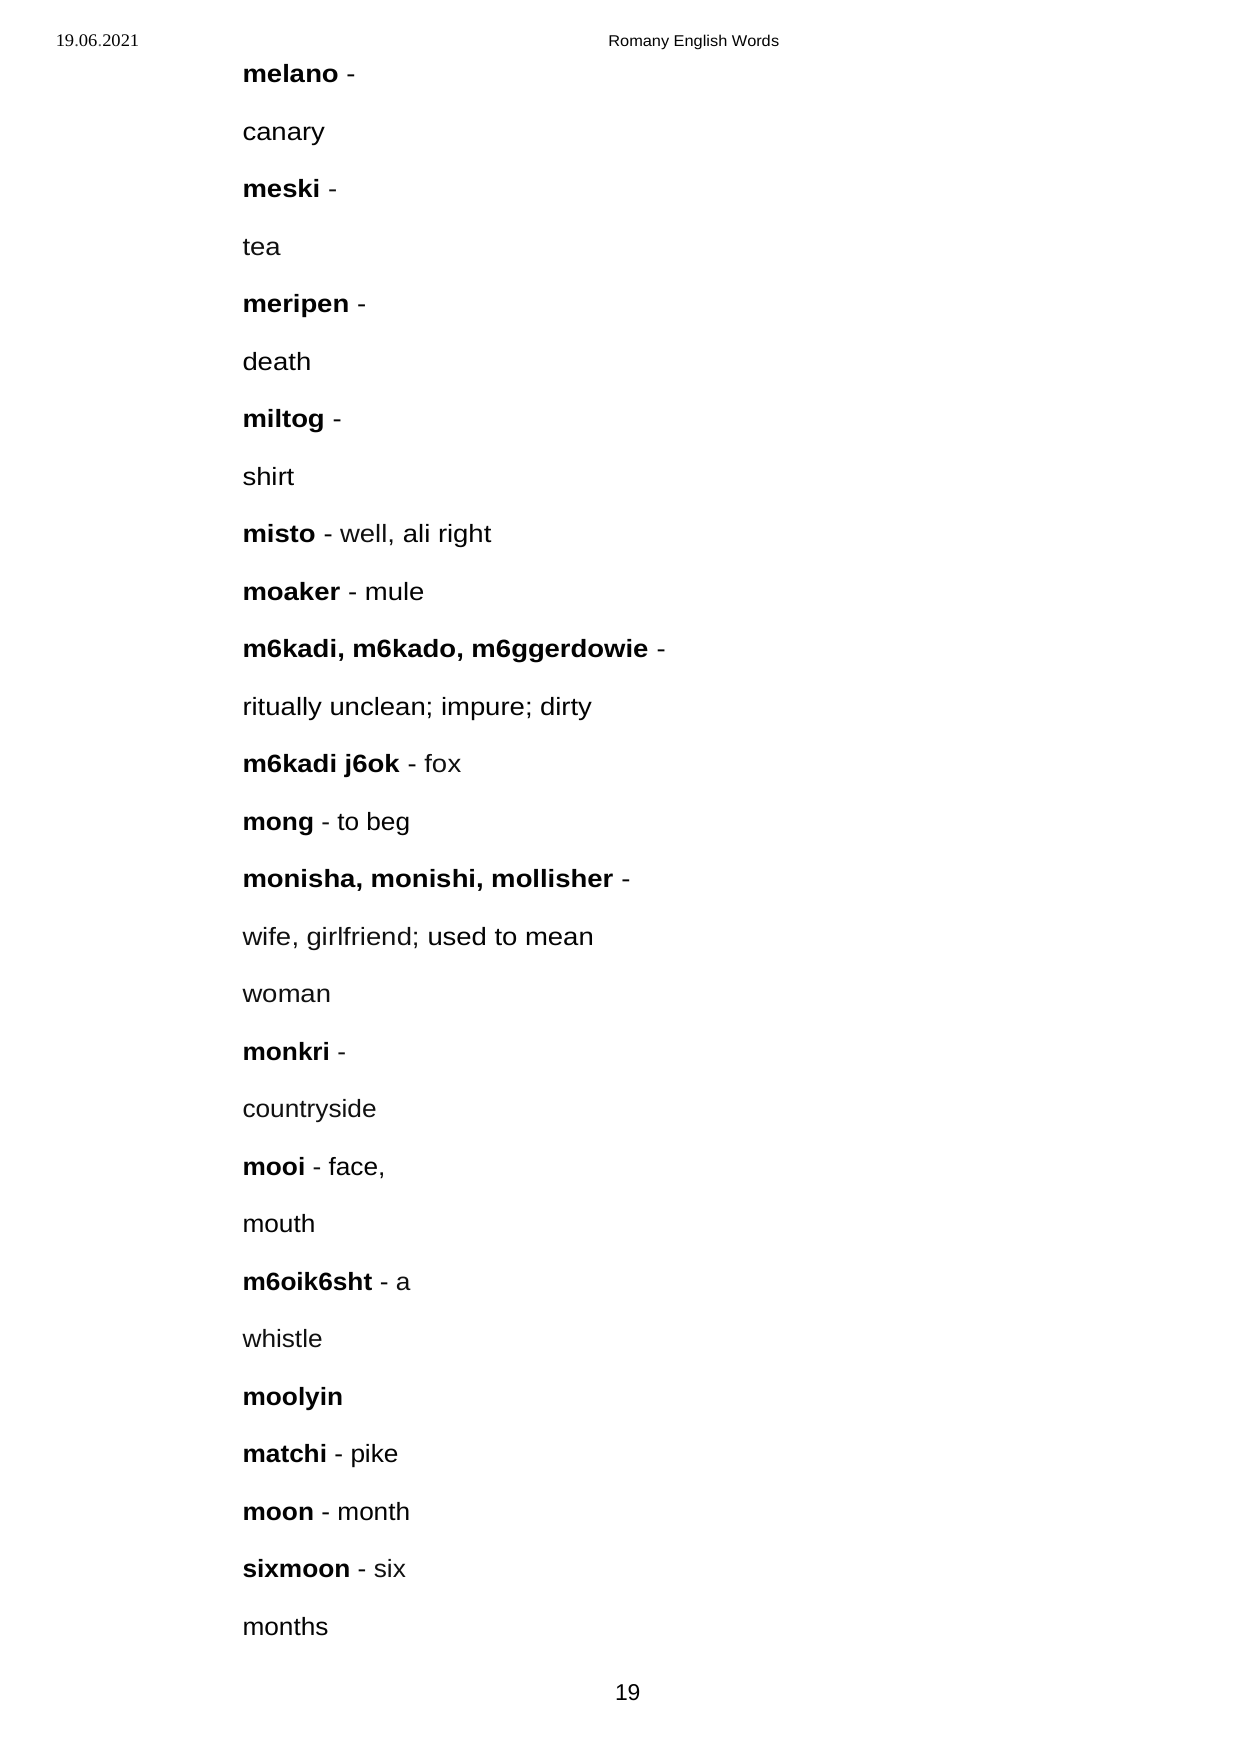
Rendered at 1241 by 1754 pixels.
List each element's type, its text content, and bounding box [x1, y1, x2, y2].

text misto - well, ali right [242, 519, 1194, 548]
text mong - to beg [242, 807, 1194, 835]
text m6kadi j6ok - fox [242, 749, 1194, 778]
text moaker - mule [242, 577, 1194, 605]
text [242, 1037, 414, 1640]
text m6kadi, m6kado, m6ggerdowie - ritually unclean; impure; dirty [242, 634, 683, 720]
text monisha, monishi, mollisher - wife, girlfriend; used to mean woman [242, 864, 635, 1008]
text melano - canary meski - tea meripen - death miltog - shirt [242, 59, 371, 490]
